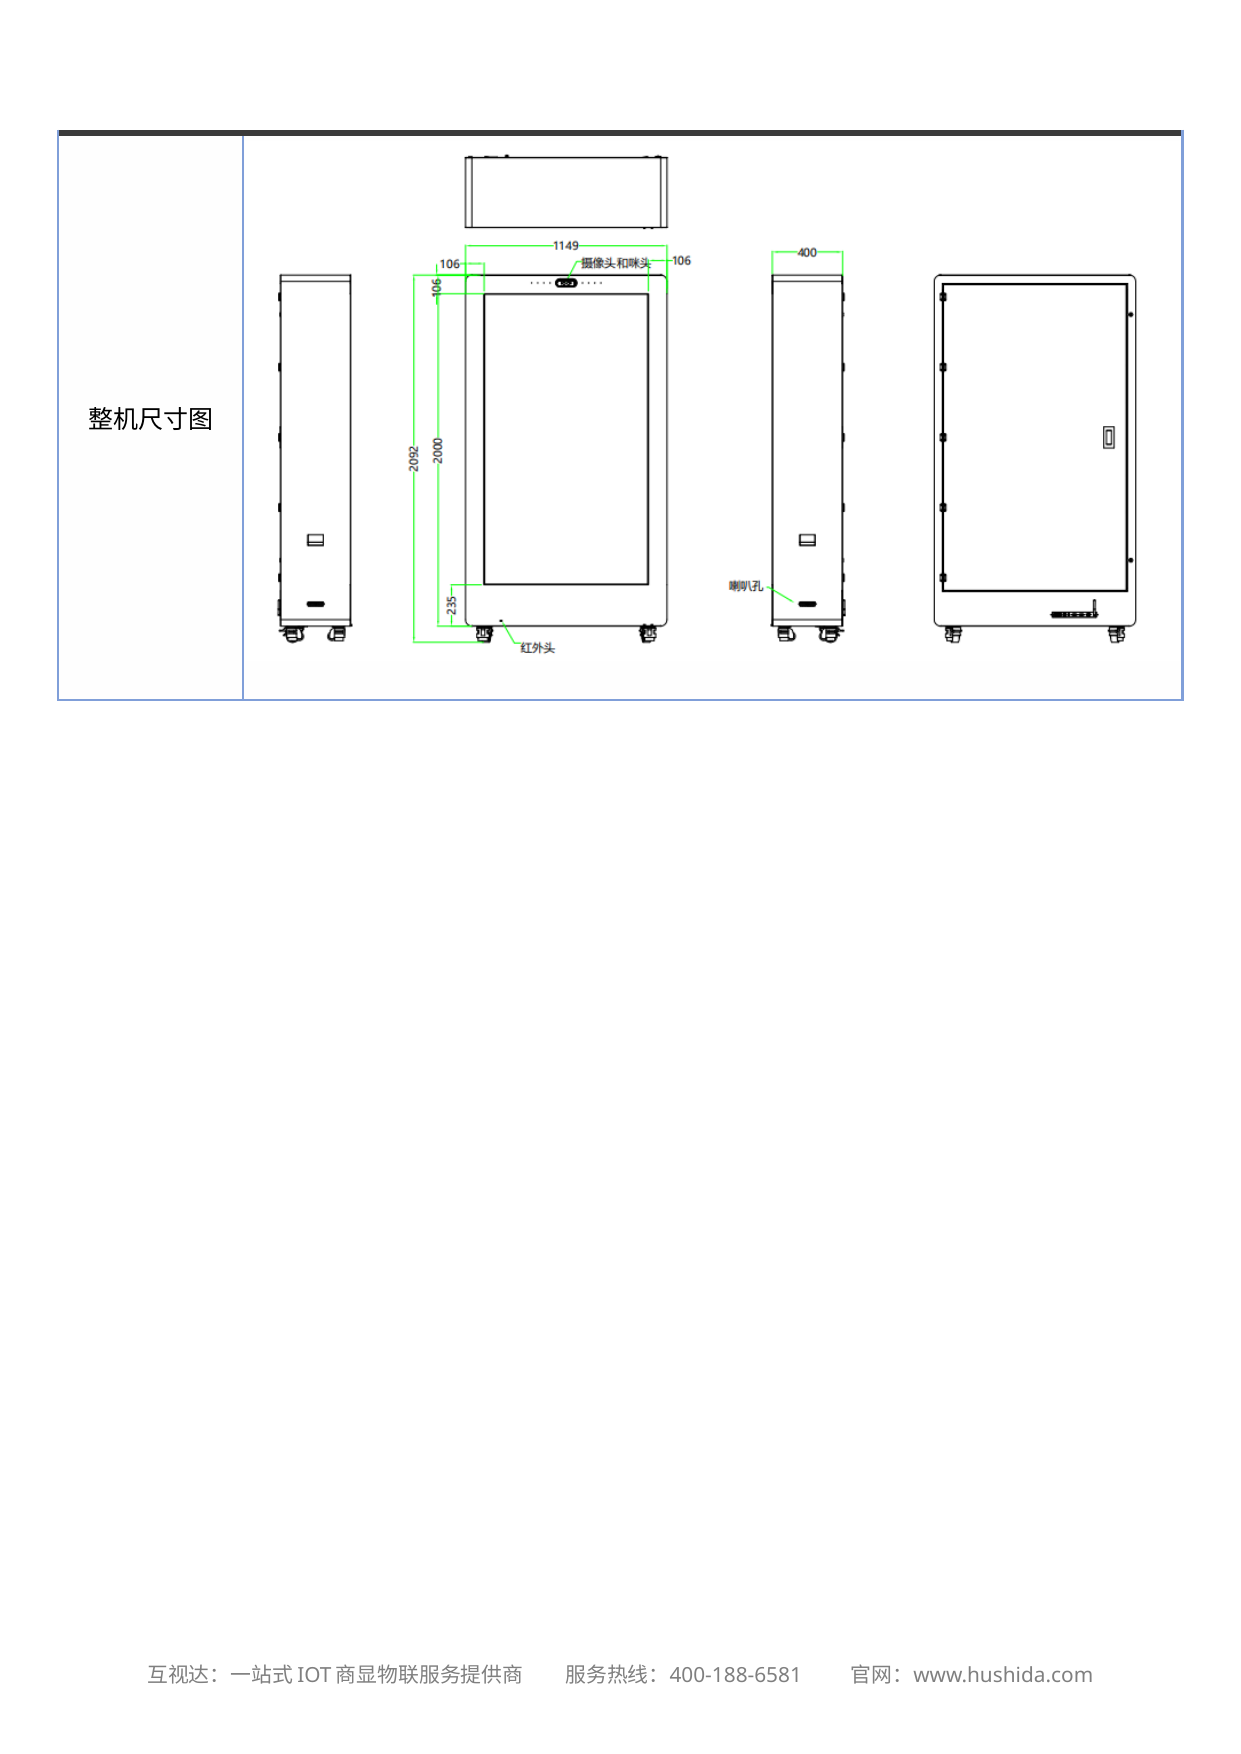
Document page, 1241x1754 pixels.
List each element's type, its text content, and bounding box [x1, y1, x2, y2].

table_cell [244, 136, 1181, 699]
table_cell 整机尺寸图 [59, 136, 242, 699]
picture [245, 141, 1181, 661]
